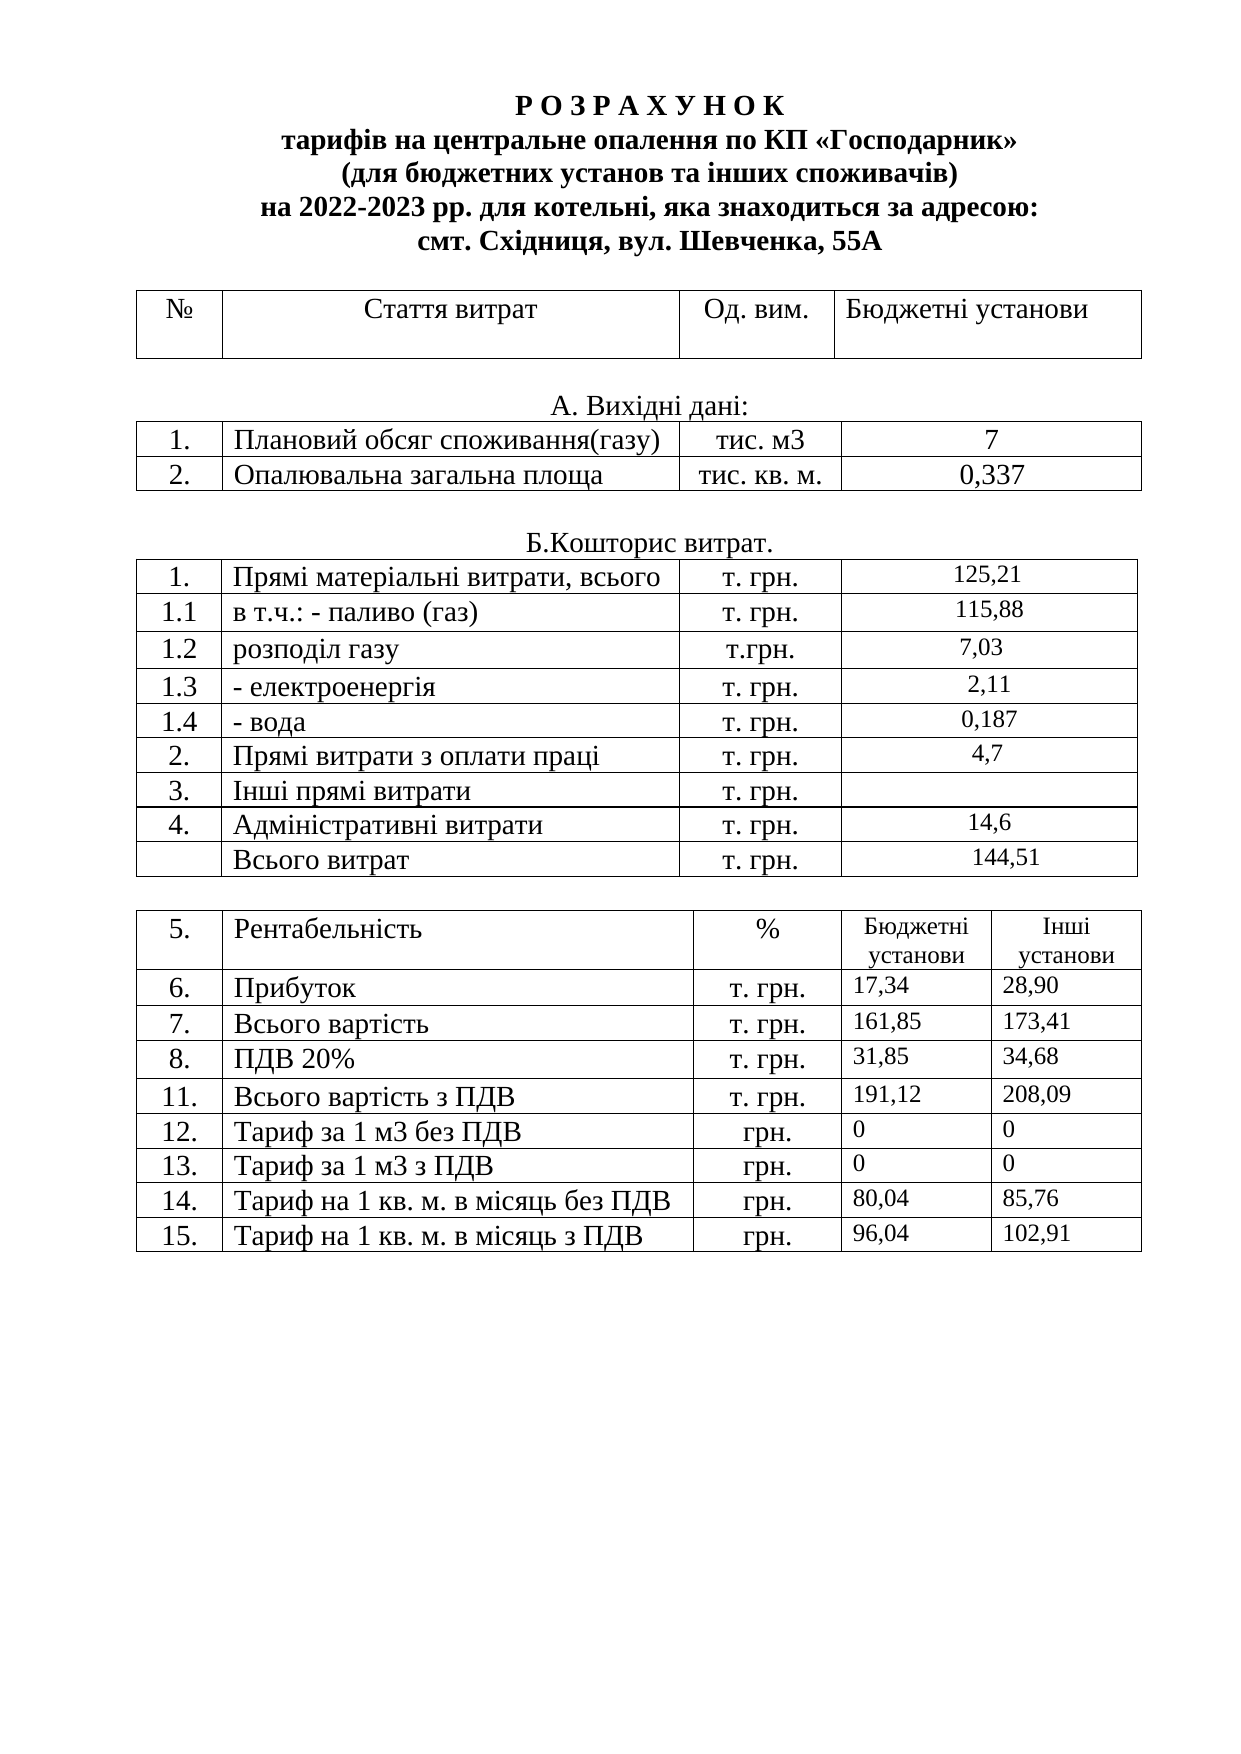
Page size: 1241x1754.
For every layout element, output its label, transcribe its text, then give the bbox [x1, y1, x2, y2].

table_cell 0 [992, 1149, 1141, 1182]
table_cell 4. [137, 808, 221, 841]
table_cell 1.4 [137, 704, 221, 737]
table_header 7 [842, 422, 1141, 456]
table_header № [137, 291, 222, 358]
table_header Бюджетні установи [835, 291, 1141, 358]
table_cell 1.1 [137, 594, 221, 631]
table_cell 2. [137, 457, 222, 490]
table_cell 0,337 [842, 457, 1141, 490]
table_cell 4,7 [842, 738, 1137, 772]
table_header тис. м3 [680, 422, 841, 456]
text на 2022-2023 рр. для котельні, яка знаходиться за адресою: [148, 189, 1152, 223]
table_cell Тариф за 1 м3 без ПДВ [223, 1114, 693, 1147]
table_cell 1.3 [137, 669, 221, 703]
table_cell т. грн. [680, 842, 841, 876]
table_cell Тариф на 1 кв. м. в місяць з ПДВ [223, 1218, 693, 1251]
table_cell Інші прямі витрати [222, 773, 679, 806]
table_header Плановий обсяг споживання(газу) [223, 422, 679, 456]
table_cell Всього вартість з ПДВ [223, 1079, 693, 1113]
table_cell 0 [992, 1114, 1141, 1147]
text А. Вихідні дані: [148, 388, 1152, 421]
table_header Інші установи [992, 911, 1141, 969]
table_header Од. вим. [680, 291, 834, 358]
table_cell 14,6 [842, 808, 1137, 841]
table_cell 2. [137, 738, 221, 772]
table_header Стаття витрат [223, 291, 679, 358]
table_cell т. грн. [694, 1079, 841, 1113]
table_cell 191,12 [842, 1079, 991, 1113]
table_cell Прибуток [223, 970, 693, 1005]
table_cell 6. [137, 970, 222, 1005]
table_cell 102,91 [992, 1218, 1141, 1251]
text Б.Кошторис витрат. [148, 525, 1152, 558]
table_cell т. грн. [680, 738, 841, 772]
table_cell 3. [137, 773, 221, 806]
table_cell т. грн. [680, 704, 841, 737]
table_cell 13. [137, 1149, 222, 1182]
table_cell грн. [694, 1183, 841, 1217]
table_cell [137, 842, 221, 876]
table_cell 144,51 [842, 842, 1137, 876]
table_cell 28,90 [992, 970, 1141, 1005]
table_cell 115,88 [842, 594, 1137, 631]
table_cell грн. [694, 1114, 841, 1147]
table_cell 0 [842, 1149, 991, 1182]
table_cell 1.2 [137, 632, 221, 668]
table_cell тис. кв. м. [680, 457, 841, 490]
table_cell розподіл газу [222, 632, 679, 668]
table_cell Всього вартість [223, 1006, 693, 1040]
table_cell т. грн. [680, 773, 841, 806]
table_cell т. грн. [680, 594, 841, 631]
text (для бюджетних установ та інших споживачів) [148, 156, 1152, 189]
table_cell 85,76 [992, 1183, 1141, 1217]
table_cell 11. [137, 1079, 222, 1113]
table_cell т. грн. [680, 669, 841, 703]
table_header 125,21 [842, 560, 1137, 593]
table_header Рентабельність [223, 911, 693, 969]
table_cell 208,09 [992, 1079, 1141, 1113]
text смт. Східниця, вул. Шевченка, 55А [148, 223, 1152, 256]
table_cell грн. [694, 1149, 841, 1182]
table_cell 14. [137, 1183, 222, 1217]
table_cell 7. [137, 1006, 222, 1040]
table_cell 96,04 [842, 1218, 991, 1251]
table_cell в т.ч.: - паливо (газ) [222, 594, 679, 631]
table_cell 80,04 [842, 1183, 991, 1217]
table_header 1. [137, 422, 222, 456]
table_cell Адміністративні витрати [222, 808, 679, 841]
text тарифів на центральне опалення по КП «Господарник» [148, 122, 1152, 156]
table_cell 7,03 [842, 632, 1137, 668]
table_cell 173,41 [992, 1006, 1141, 1040]
table_cell 0,187 [842, 704, 1137, 737]
table_cell 15. [137, 1218, 222, 1251]
table_header Бюджетні установи [842, 911, 991, 969]
table_cell 34,68 [992, 1041, 1141, 1078]
table_cell ПДВ 20% [223, 1041, 693, 1078]
table_cell Опалювальна загальна площа [223, 457, 679, 490]
table_cell Тариф за 1 м3 з ПДВ [223, 1149, 693, 1182]
table_header % [694, 911, 841, 969]
table_cell - електроенергія [222, 669, 679, 703]
table_cell грн. [694, 1218, 841, 1251]
table_cell 31,85 [842, 1041, 991, 1078]
table_header 1. [137, 560, 221, 593]
table_cell т. грн. [694, 1041, 841, 1078]
table_header т. грн. [680, 560, 841, 593]
table_cell т. грн. [680, 808, 841, 841]
table_cell 161,85 [842, 1006, 991, 1040]
table_cell Тариф на 1 кв. м. в місяць без ПДВ [223, 1183, 693, 1217]
table_cell т. грн. [694, 970, 841, 1005]
table_cell Всього витрат [222, 842, 679, 876]
table_header Прямі матеріальні витрати, всього [222, 560, 679, 593]
table_cell 12. [137, 1114, 222, 1147]
table_cell - вода [222, 704, 679, 737]
subtitle Р О З Р А Х У Н О К [148, 88, 1152, 122]
table_cell т. грн. [694, 1006, 841, 1040]
table_cell [842, 773, 1137, 806]
table_cell 17,34 [842, 970, 991, 1005]
table_cell т.грн. [680, 632, 841, 668]
table_header 5. [137, 911, 222, 969]
table_cell 8. [137, 1041, 222, 1078]
table_cell 0 [842, 1114, 991, 1147]
table_cell Прямі витрати з оплати праці [222, 738, 679, 772]
table_cell 2,11 [842, 669, 1137, 703]
